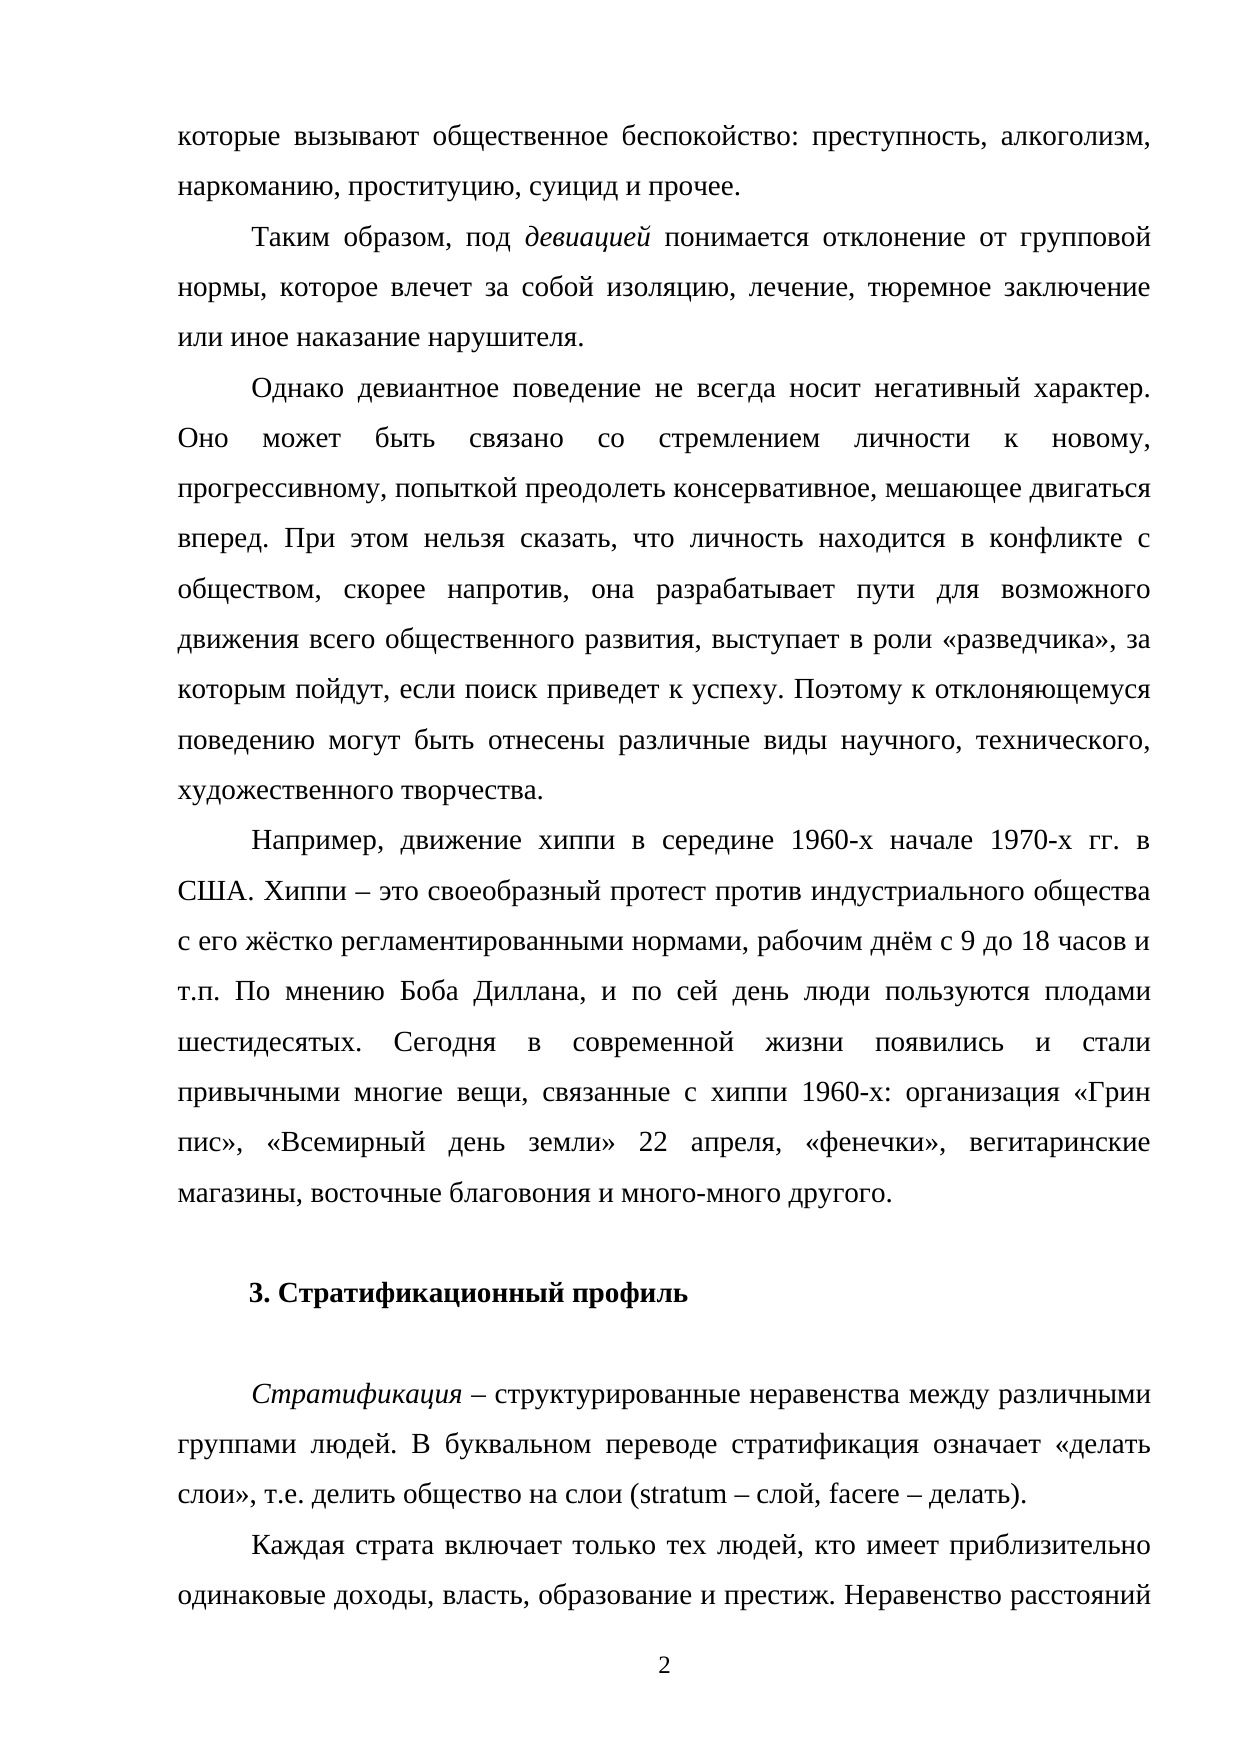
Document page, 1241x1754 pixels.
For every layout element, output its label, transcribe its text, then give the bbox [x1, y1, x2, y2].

text Стратификация – структурированные неравенства между различными группами людей. В буквальном переводе стратификация означает «делать слои», т.е. делить общество на слои (stratum – слой, facere – делать). [177, 1376, 1152, 1510]
text Таким образом, под девиацией понимается отклонение от групповой нормы, которое влечет за собой изоляцию, лечение, тюремное заключение или иное наказание нарушителя. [177, 219, 1152, 353]
text 3. Стратификационный профиль [177, 1275, 1152, 1309]
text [177, 118, 1152, 202]
text Например, движение хиппи в середине 1960-х начале 1970-х гг. в США. Хиппи – это своеобразный протест против индустриального общества с его жёстко регламентированными нормами, рабочим днём с 9 до 18 часов и т.п. По мнению Боба Диллана, и по сей день люди пользуются плодами шестидесятых. Сегодня в современной жизни появились и стали привычными многие вещи, связанные с хиппи 1960-х: организация «Грин пис», «Всемирный день земли» 22 апреля, «фенечки», вегитаринские магазины, восточные благовония и много-много другого. [177, 822, 1152, 1208]
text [177, 1527, 1152, 1611]
text Однако девиантное поведение не всегда носит негативный характер. Оно может быть связано со стремлением личности к новому, прогрессивному, попыткой преодолеть консервативное, мешающее двигаться вперед. При этом нельзя сказать, что личность находится в конфликте с обществом, скорее напротив, она разрабатывает пути для возможного движения всего общественного развития, выступает в роли «разведчика», за которым пойдут, если поиск приведет к успеху. Поэтому к отклоняющемуся поведению могут быть отнесены различные виды научного, технического, художественного творчества. [177, 370, 1152, 806]
